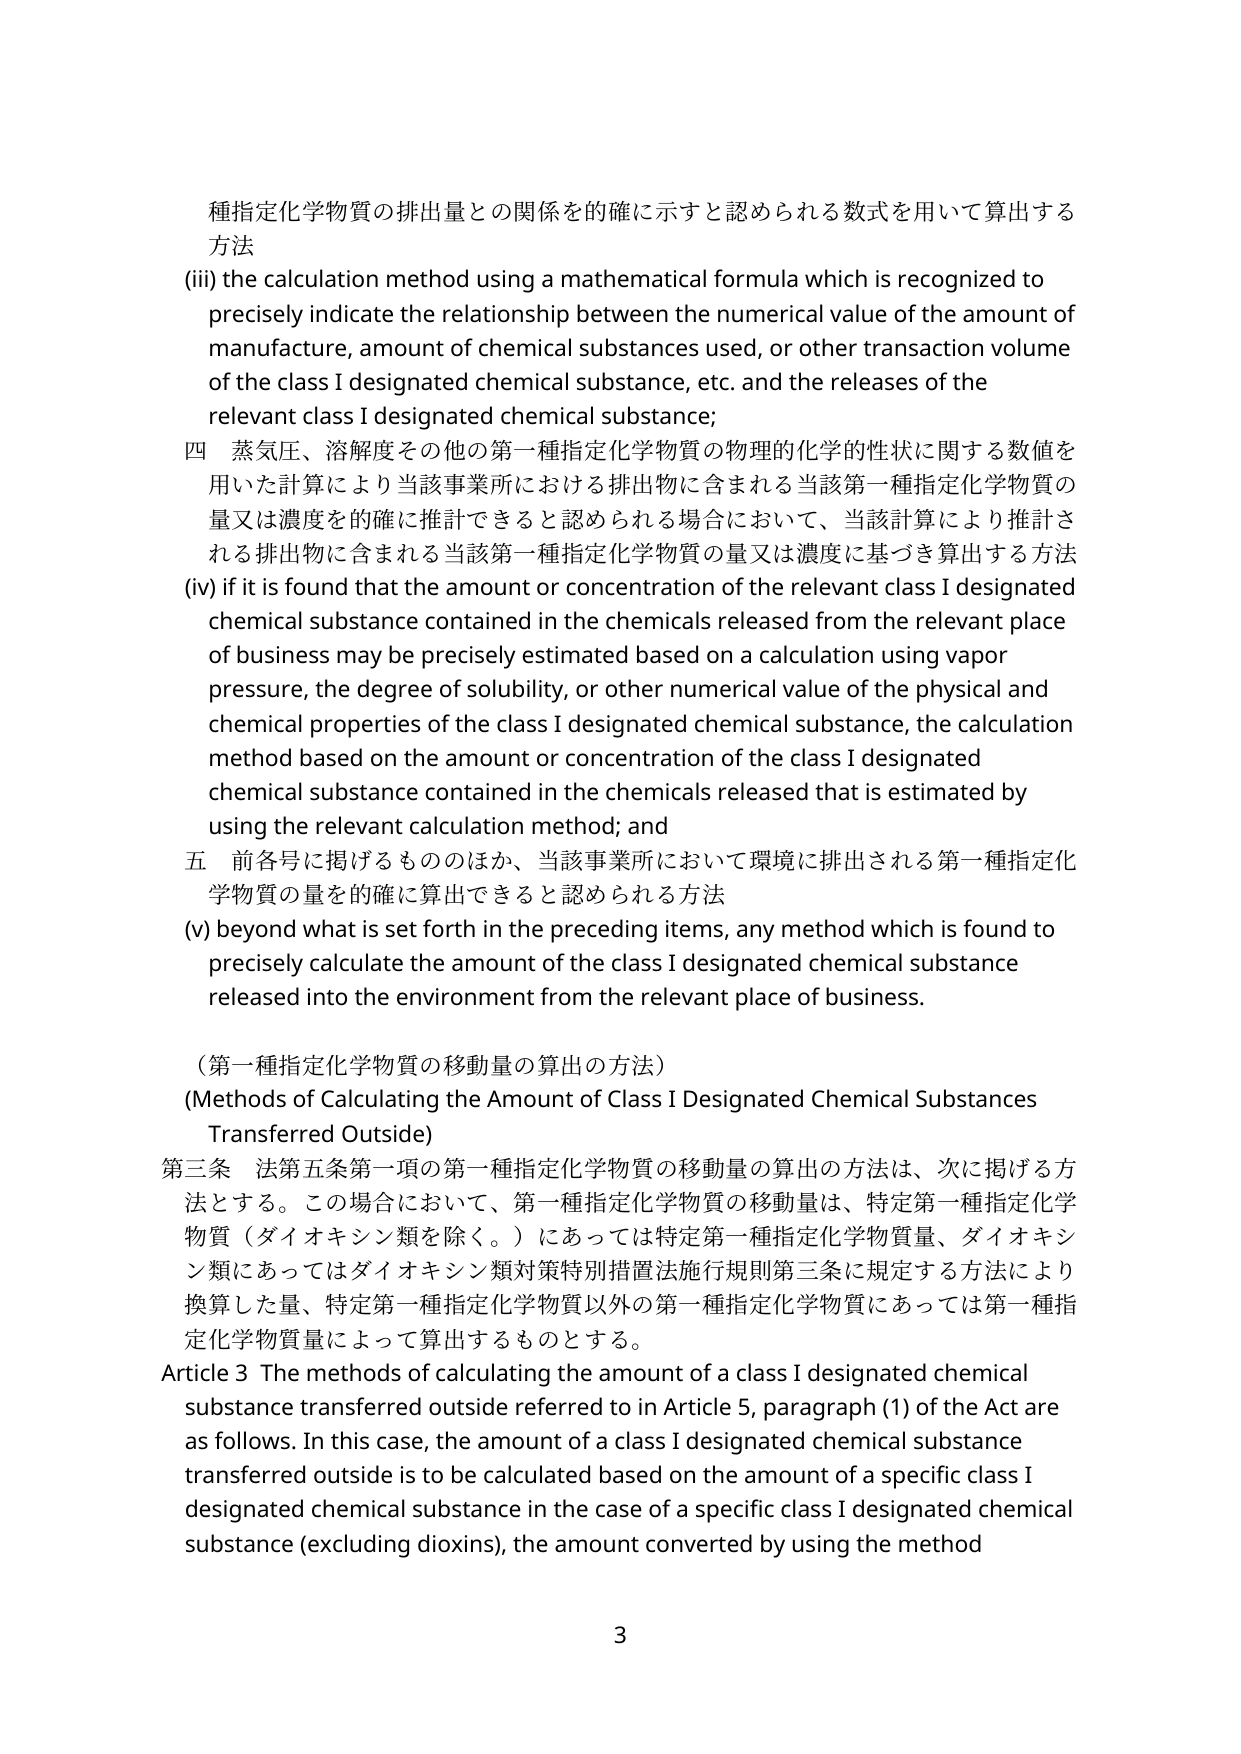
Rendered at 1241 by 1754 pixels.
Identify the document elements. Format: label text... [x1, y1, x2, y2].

text 四 蒸気圧、溶解度その他の第一種指定化学物質の物理的化学的性状に関する数値を用いた計算により当該事業所における排出物に含まれる当該第一種指定化学物質の量又は濃度を的確に推計できると認められる場合において、当該計算により推計される排出物に含まれる当該第一種指定化学物質の量又は濃度に基づき算出する方法 [184, 433, 1079, 569]
text （第一種指定化学物質の移動量の算出の方法） [184, 1048, 1079, 1082]
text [184, 194, 1079, 262]
text (iii) the calculation method using a mathematical formula which is recognized to precisely indicate the relationship between the numerical value of the amount of manufacture, amount of chemical substances used, or other transaction volume of the class I designated chemical substance, etc. and the releases of the relevant class I designated chemical substance; [184, 262, 1079, 433]
text (iv) if it is found that the amount or concentration of the relevant class I designated chemical substance contained in the chemicals released from the relevant place of business may be precisely estimated based on a calculation using vapor pressure, the degree of solubility, or other numerical value of the physical and chemical properties of the class I designated chemical substance, the calculation method based on the amount or concentration of the class I designated chemical substance contained in the chemicals released that is estimated by using the relevant calculation method; and [184, 569, 1079, 843]
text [161, 1355, 1079, 1560]
text 第三条 法第五条第一項の第一種指定化学物質の移動量の算出の方法は、次に掲げる方法とする。この場合において、第一種指定化学物質の移動量は、特定第一種指定化学物質（ダイオキシン類を除く。）にあっては特定第一種指定化学物質量、ダイオキシン類にあってはダイオキシン類対策特別措置法施行規則第三条に規定する方法により換算した量、特定第一種指定化学物質以外の第一種指定化学物質にあっては第一種指定化学物質量によって算出するものとする。 [161, 1150, 1079, 1355]
text (Methods of Calculating the Amount of Class I Designated Chemical Substances Transferred Outside) [184, 1082, 1079, 1150]
text 五 前各号に掲げるもののほか、当該事業所において環境に排出される第一種指定化学物質の量を的確に算出できると認められる方法 [184, 843, 1079, 911]
text (v) beyond what is set forth in the preceding items, any method which is found to precisely calculate the amount of the class I designated chemical substance released into the environment from the relevant place of business. [184, 911, 1079, 1014]
